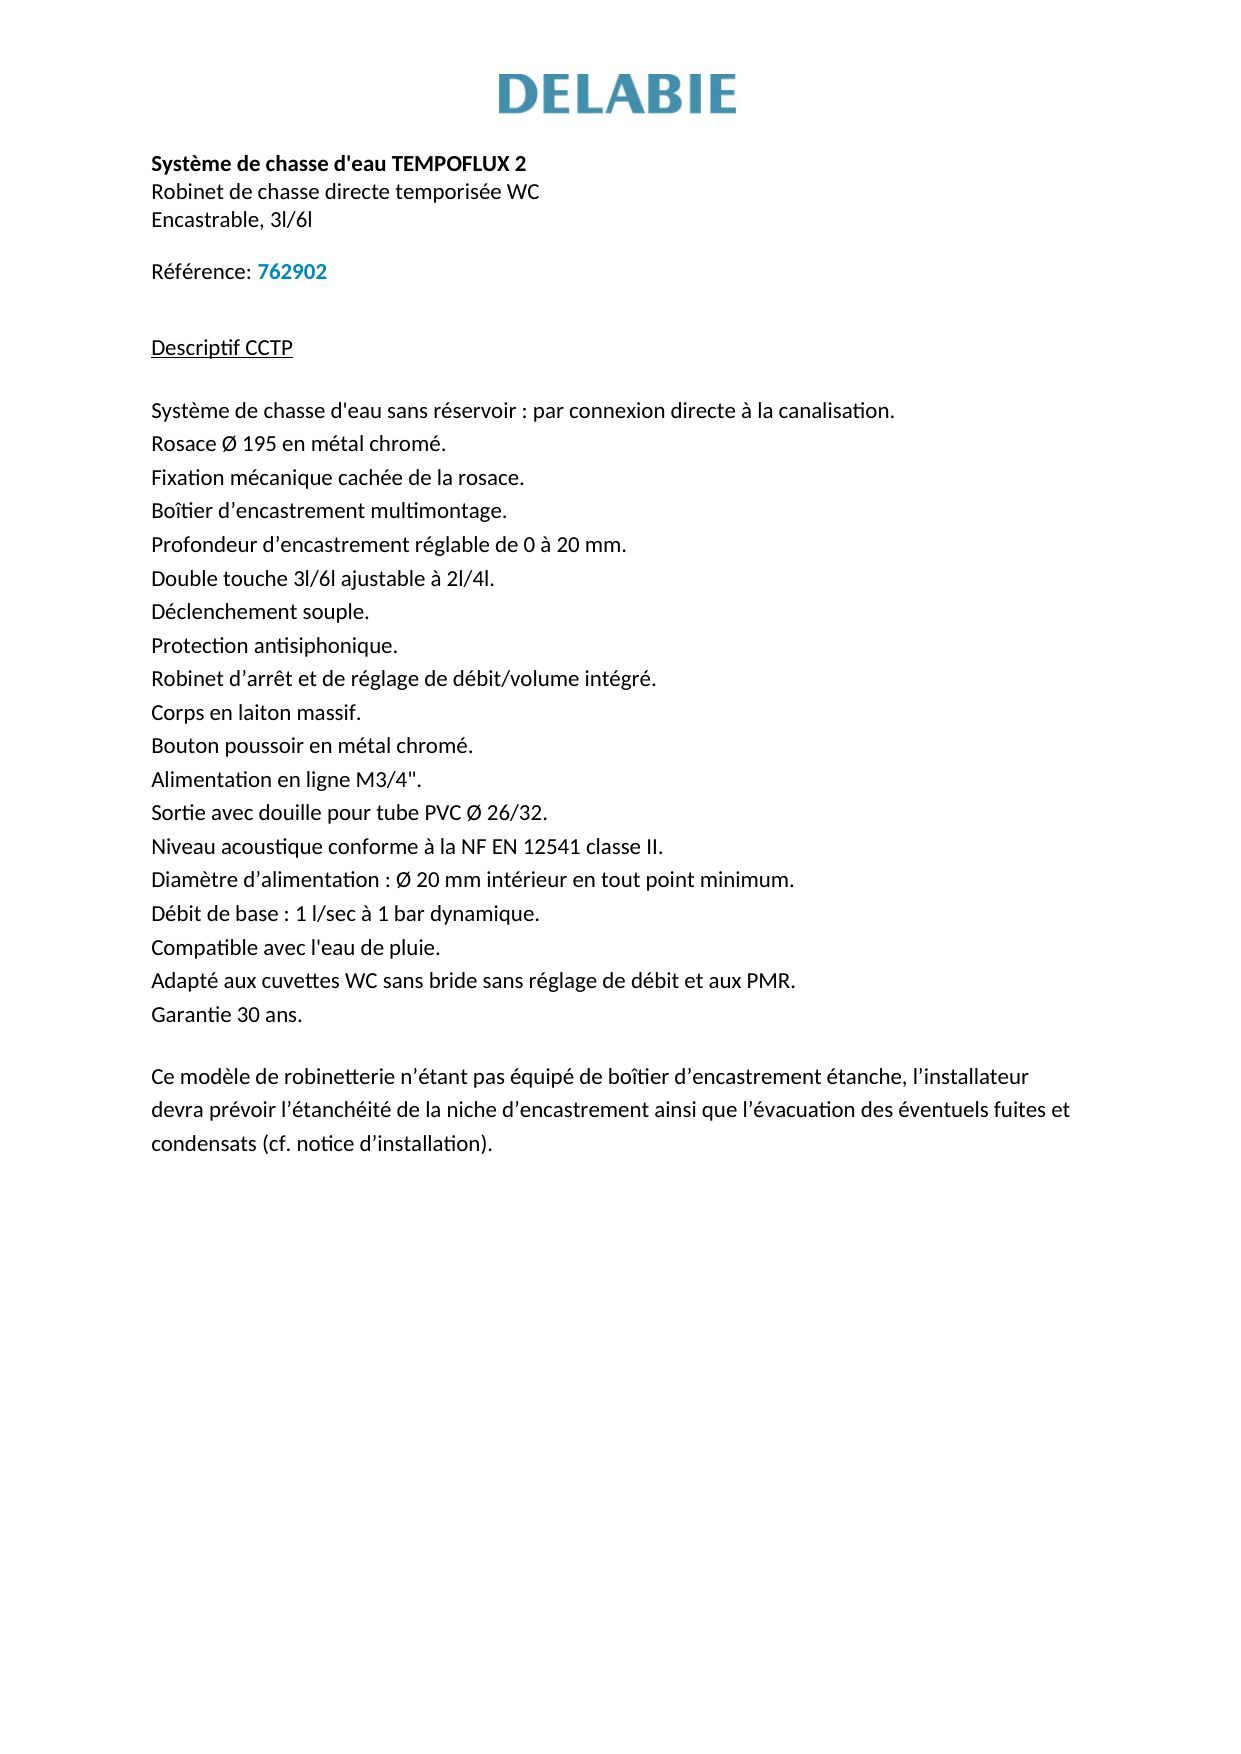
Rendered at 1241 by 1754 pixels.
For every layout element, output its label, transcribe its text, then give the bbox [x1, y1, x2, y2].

text Diamètre d’alimentation : Ø 20 mm intérieur en tout point minimum. [151, 866, 1084, 894]
text Protection antisiphonique. [151, 631, 1084, 659]
text Déclenchement souple. [151, 597, 1084, 625]
picture [497, 74, 738, 114]
text Boîtier d’encastrement multimontage. [151, 497, 1084, 525]
text Garantie 30 ans. [151, 1000, 1084, 1028]
text Corps en laiton massif. [151, 698, 1084, 726]
text Bouton poussoir en métal chromé. [151, 731, 1084, 759]
text Encastrable, 3l/6l [151, 205, 1084, 233]
text Alimentation en ligne M3/4". [151, 765, 1084, 793]
text Double touche 3l/6l ajustable à 2l/4l. [151, 564, 1084, 592]
text Profondeur d’encastrement réglable de 0 à 20 mm. [151, 530, 1084, 558]
text Système de chasse d'eau TEMPOFLUX 2 [151, 149, 1084, 177]
text Adapté aux cuvettes WC sans bride sans réglage de débit et aux PMR. [151, 966, 1084, 994]
text Robinet de chasse directe temporisée WC [151, 177, 1084, 205]
text Descriptif CCTP [151, 333, 1084, 361]
text Ce modèle de robinetterie n’étant pas équipé de boîtier d’encastrement étanche, l’installateur devra prévoir l’étanchéité de la niche d’encastrement ainsi que l’évacuation des éventuels fuites et condensats (cf. notice d’installation). [151, 1062, 1084, 1157]
text Référence: 762902 [151, 257, 1084, 285]
text Système de chasse d'eau sans réservoir : par connexion directe à la canalisation. [151, 396, 1084, 424]
text Débit de base : 1 l/sec à 1 bar dynamique. [151, 899, 1084, 927]
text Robinet d’arrêt et de réglage de débit/volume intégré. [151, 664, 1084, 692]
text Rosace Ø 195 en métal chromé. [151, 429, 1084, 458]
text Niveau acoustique conforme à la NF EN 12541 classe II. [151, 832, 1084, 860]
text Compatible avec l'eau de pluie. [151, 933, 1084, 961]
text Sortie avec douille pour tube PVC Ø 26/32. [151, 798, 1084, 827]
text Fixation mécanique cachée de la rosace. [151, 463, 1084, 491]
